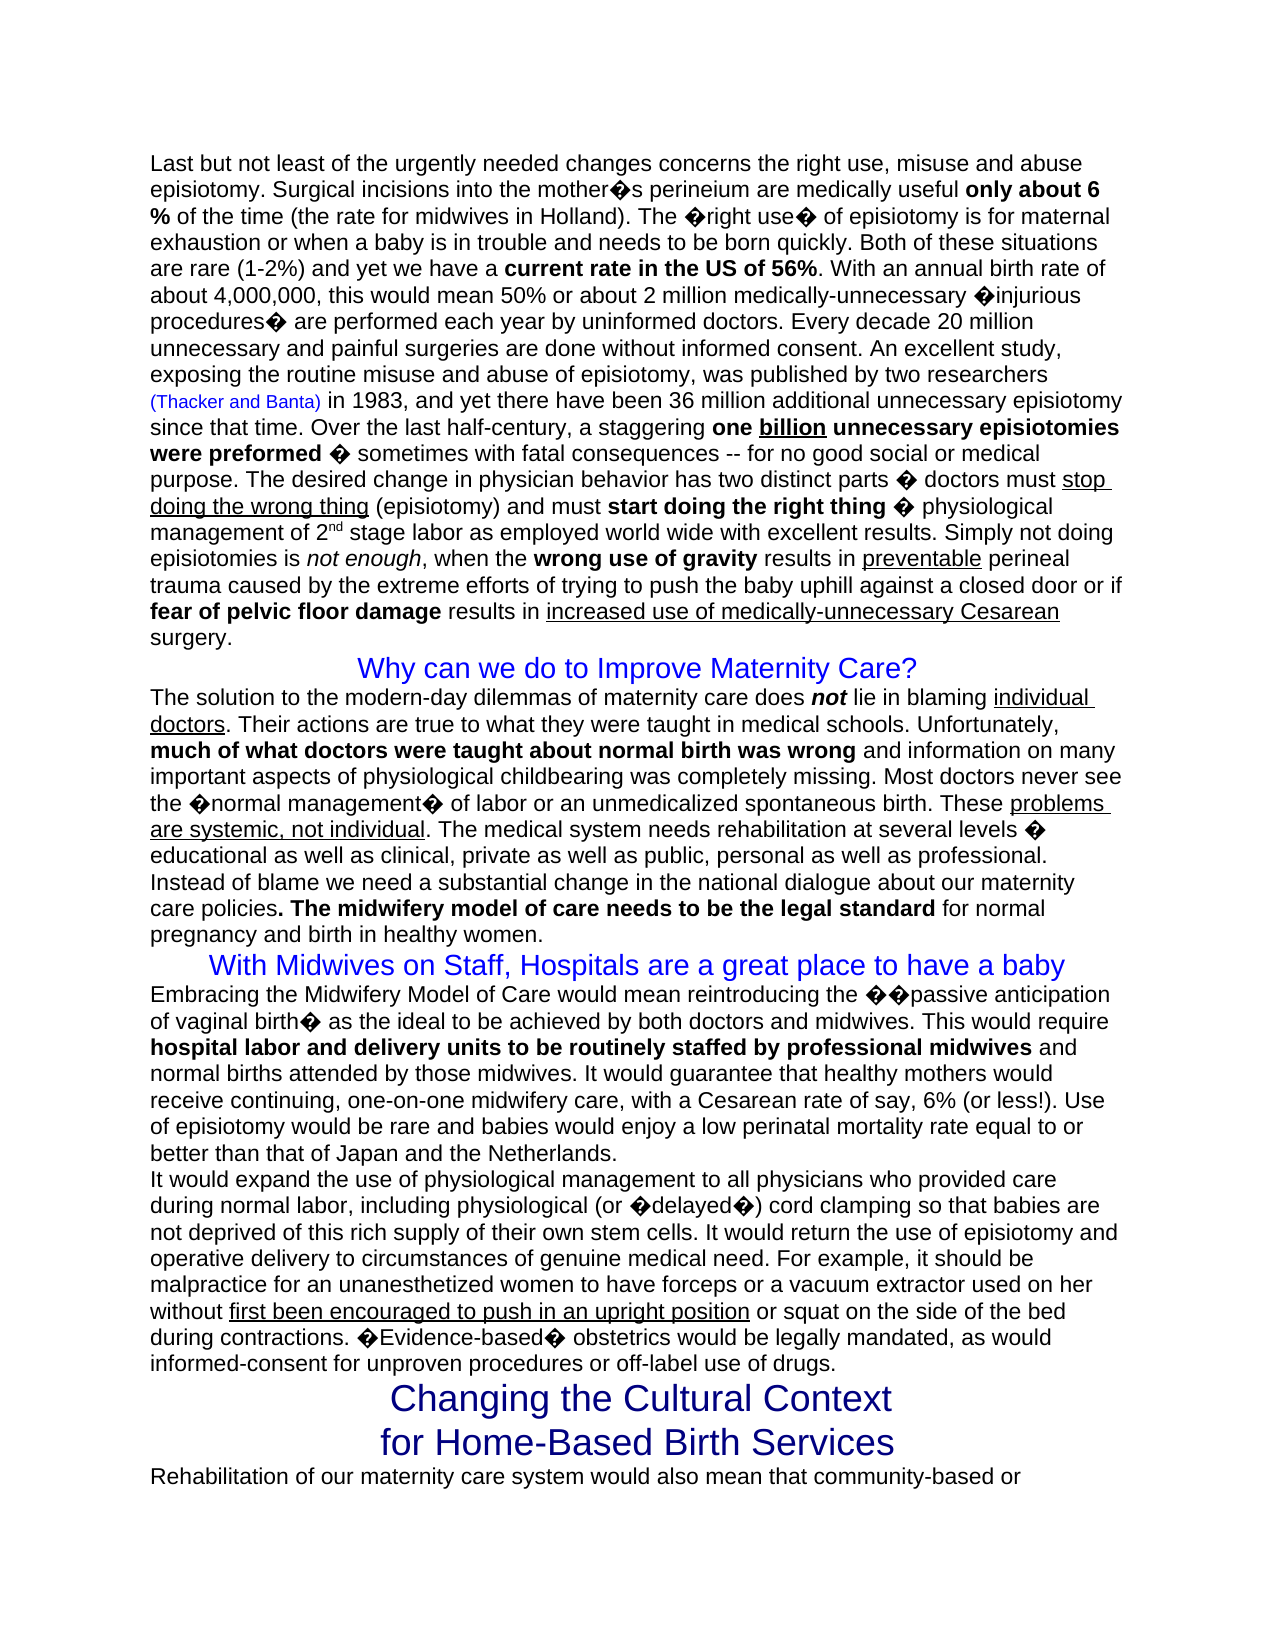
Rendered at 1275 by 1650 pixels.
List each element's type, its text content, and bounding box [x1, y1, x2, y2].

text With Midwives on Staff, Hospitals are a great place to have a baby [150, 948, 1125, 981]
text Changing the Cultural Context [150, 1377, 1125, 1420]
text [150, 1463, 1125, 1489]
text The solution to the modern-day dilemmas of maternity care does not lie in blaming individual doctors. Their actions are true to what they were taught in medical schools. Unfortunately, much of what doctors were taught about normal birth was wrong and information on many important aspects of physiological childbearing was completely missing. Most doctors never see the �normal management� of labor or an unmedicalized spontaneous birth. These problems are systemic, not individual. The medical system needs rehabilitation at several levels � educational as well as clinical, private as well as public, personal as well as professional. Instead of blame we need a substantial change in the national dialogue about our maternity care policies. The midwifery model of care needs to be the legal standard for normal pregnancy and birth in healthy women. [150, 684, 1125, 948]
text Last but not least of the urgently needed changes concerns the right use, misuse and abuse episiotomy. Surgical incisions into the mother�s perineium are medically useful only about 6 % of the time (the rate for midwives in Holland). The �right use� of episiotomy is for maternal exhaustion or when a baby is in trouble and needs to be born quickly. Both of these situations are rare (1-2%) and yet we have a current rate in the US of 56%. With an annual birth rate of about 4,000,000, this would mean 50% or about 2 million medically-unnecessary �injurious procedures� are performed each year by uninformed doctors. Every decade 20 million unnecessary and painful surgeries are done without informed consent. An excellent study, exposing the routine misuse and abuse of episiotomy, was published by two researchers (Thacker and Banta) in 1983, and yet there have been 36 million additional unnecessary episiotomy since that time. Over the last half-century, a staggering one billion unnecessary episiotomies were preformed � sometimes with fatal consequences -- for no good social or medical purpose. The desired change in physician behavior has two distinct parts � doctors must stop doing the wrong thing (episiotomy) and must start doing the right thing � physiological management of 2nd stage labor as employed world wide with excellent results. Simply not doing episiotomies is not enough, when the wrong use of gravity results in preventable perineal trauma caused by the extreme efforts of trying to push the baby uphill against a closed door or if fear of pelvic floor damage results in increased use of medically-unnecessary Cesarean surgery. [150, 150, 1125, 651]
text for Home-Based Birth Services [150, 1420, 1125, 1463]
text It would expand the use of physiological management to all physicians who provided care during normal labor, including physiological (or �delayed�) cord clamping so that babies are not deprived of this rich supply of their own stem cells. It would return the use of episiotomy and operative delivery to circumstances of genuine medical need. For example, it should be malpractice for an unanesthetized women to have forceps or a vacuum extractor used on her without first been encouraged to push in an upright position or squat on the side of the bed during contractions. �Evidence-based� obstetrics would be legally mandated, as would informed-consent for unproven procedures or off-label use of drugs. [150, 1166, 1125, 1377]
text Why can we do to Improve Maternity Care? [150, 651, 1125, 684]
text Embracing the Midwifery Model of Care would mean reintroducing the ��passive anticipation of vaginal birth� as the ideal to be achieved by both doctors and midwives. This would require hospital labor and delivery units to be routinely staffed by professional midwives and normal births attended by those midwives. It would guarantee that healthy mothers would receive continuing, one-on-one midwifery care, with a Cesarean rate of say, 6% (or less!). Use of episiotomy would be rare and babies would enjoy a low perinatal mortality rate equal to or better than that of Japan and the Netherlands. [150, 981, 1125, 1166]
